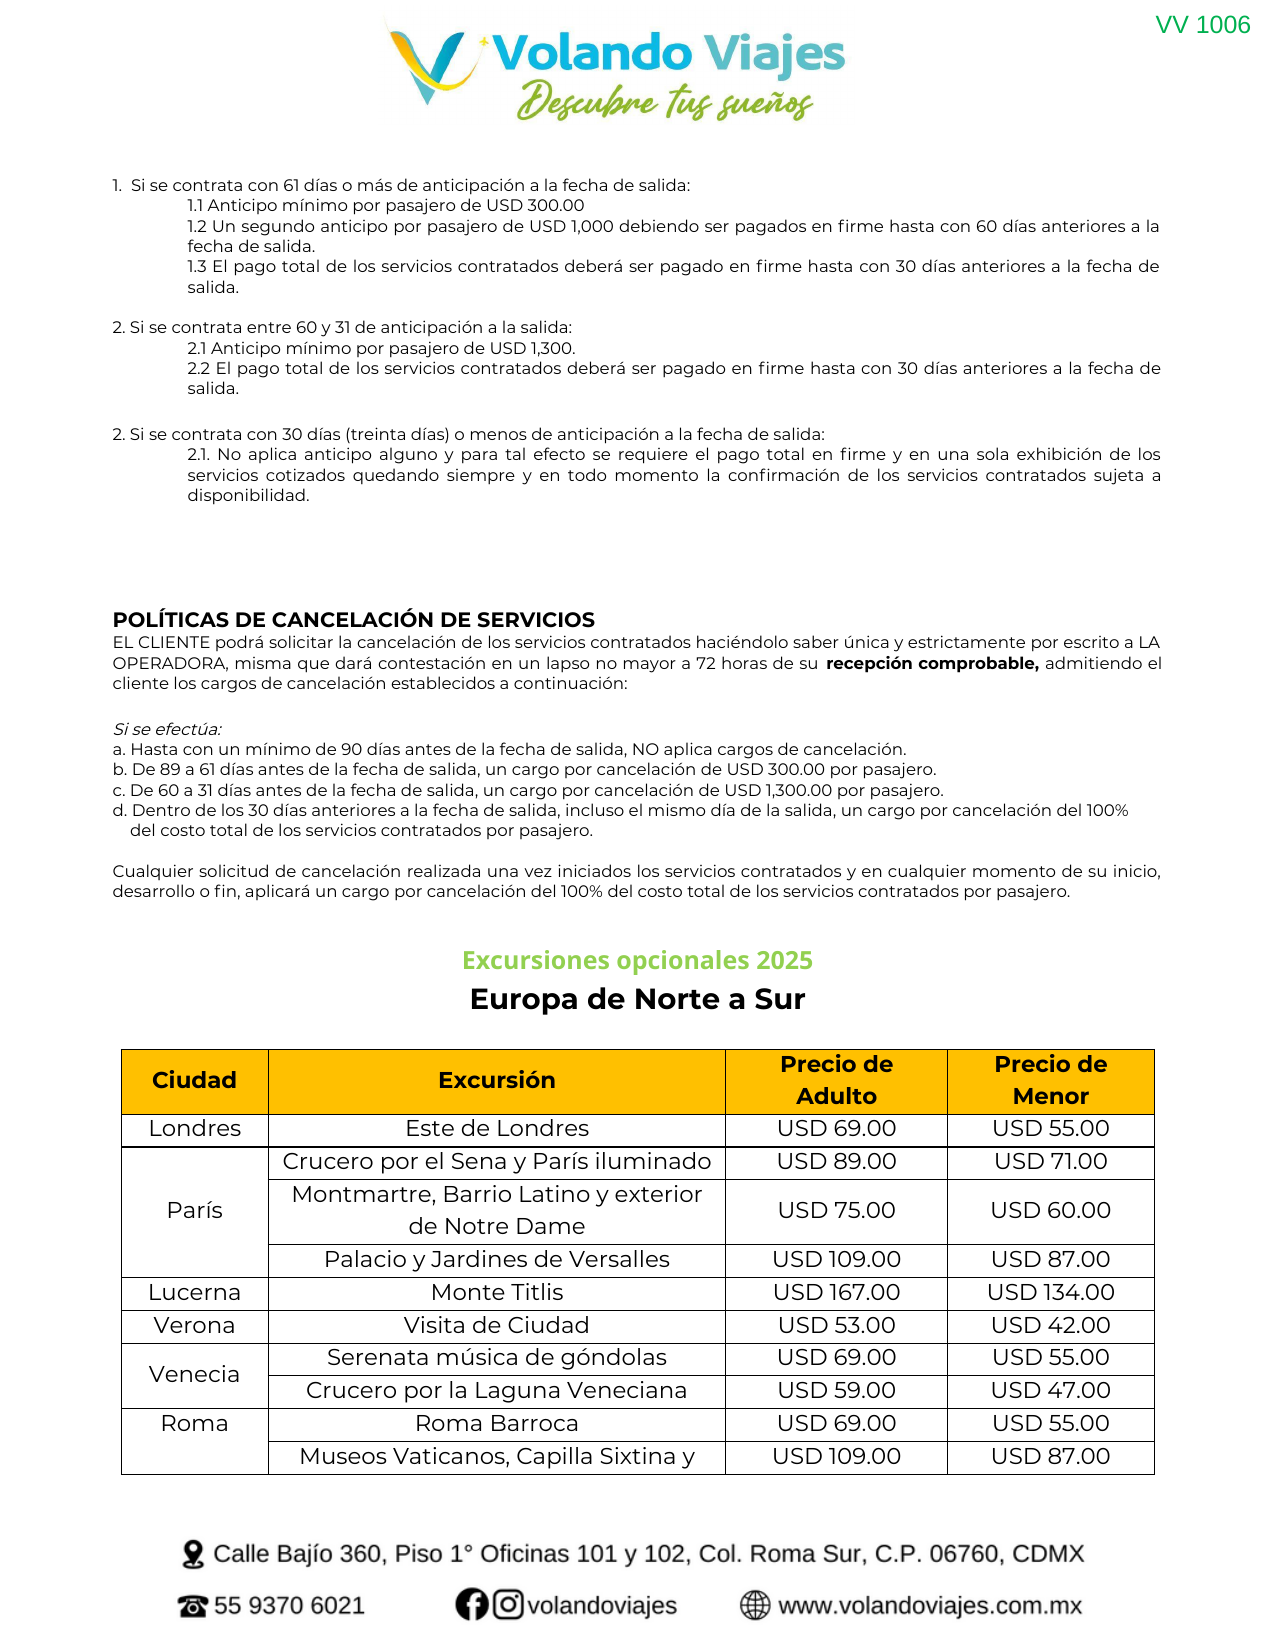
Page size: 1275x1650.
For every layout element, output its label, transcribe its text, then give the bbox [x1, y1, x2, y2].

text Cualquier solicitud de cancelación realizada una vez iniciados los servicios contratados y en cualquier momento de su inicio, desarrollo o fin, aplicará un cargo por cancelación del 100% del costo total de los servicios contratados por pasajero. [112, 861, 1162, 902]
table_cell USD 42.00 [948, 1311, 1154, 1343]
text Europa de Norte a Sur [112, 982, 1162, 1017]
text a. Hasta con un mínimo de 90 días antes de la fecha de salida, NO aplica cargos de cancelación. [112, 739, 1162, 759]
text Si se efectúa: [112, 719, 1162, 739]
table_cell USD 167.00 [726, 1278, 947, 1310]
table_cell USD 109.00 [726, 1442, 947, 1474]
text 2.1. No aplica anticipo alguno y para tal efecto se requiere el pago total en firme y en una sola exhibición de los servicios cotizados quedando siempre y en todo momento la confirmación de los servicios contratados sujeta a disponibilidad. [187, 444, 1162, 506]
text 2.1 Anticipo mínimo por pasajero de USD 1,300. [112, 338, 1162, 358]
text 1.2 Un segundo anticipo por pasajero de USD 1,000 debiendo ser pagados en firme hasta con 60 días anteriores a la fecha de salida. [187, 216, 1162, 257]
table_cell Lucerna [122, 1278, 268, 1310]
table_cell Este de Londres [269, 1115, 725, 1146]
table_cell USD 55.00 [948, 1409, 1154, 1441]
table_cell Serenata música de góndolas [269, 1344, 725, 1375]
text 1.3 El pago total de los servicios contratados deberá ser pagado en firme hasta con 30 días anteriores a la fecha de salida. [187, 257, 1162, 297]
text c. De 60 a 31 días antes de la fecha de salida, un cargo por cancelación de USD 1,300.00 por pasajero. [112, 780, 1162, 800]
text 2.2 El pago total de los servicios contratados deberá ser pagado en firme hasta con 30 días anteriores a la fecha de salida. [187, 358, 1162, 399]
text 2. Si se contrata con 30 días (treinta días) o menos de anticipación a la fecha de salida: [112, 424, 1162, 444]
table_cell Verona [122, 1311, 268, 1343]
text del costo total de los servicios contratados por pasajero. [112, 821, 1162, 841]
table_cell USD 87.00 [948, 1245, 1154, 1277]
table_cell USD 89.00 [726, 1148, 947, 1179]
table_header Ciudad [122, 1050, 268, 1114]
table_cell Museos Vaticanos, Capilla Sixtina y Basílica de San Pedro (no opera los domingos) [269, 1442, 725, 1474]
table_cell Londres [122, 1115, 268, 1146]
table_cell Roma Barroca [269, 1409, 725, 1441]
text d. Dentro de los 30 días anteriores a la fecha de salida, incluso el mismo día de la salida, un cargo por cancelación del 100% [112, 800, 1162, 821]
table_cell Palacio y Jardines de Versalles [269, 1245, 725, 1277]
picture [378, 5, 855, 125]
table_cell USD 60.00 [948, 1180, 1154, 1244]
text b. De 89 a 61 días antes de la fecha de salida, un cargo por cancelación de USD 300.00 por pasajero. [112, 759, 1162, 780]
table_cell Venecia [122, 1344, 268, 1408]
table_cell Visita de Ciudad [269, 1311, 725, 1343]
table_cell USD 134.00 [948, 1278, 1154, 1310]
table_header Excursión [269, 1050, 725, 1114]
table_cell Crucero por el Sena y París iluminado [269, 1148, 725, 1179]
table_cell Monte Titlis [269, 1278, 725, 1310]
picture [112, 1512, 1163, 1646]
table_cell USD 69.00 [726, 1409, 947, 1441]
table_cell USD 87.00 [948, 1442, 1154, 1474]
table_cell Montmartre, Barrio Latino y exterior de Notre Dame [269, 1180, 725, 1244]
table_cell USD 55.00 [948, 1344, 1154, 1375]
table_cell Crucero por la Laguna Veneciana [269, 1376, 725, 1408]
table_cell USD 55.00 [948, 1115, 1154, 1146]
table_cell USD 53.00 [726, 1311, 947, 1343]
table_cell USD 47.00 [948, 1376, 1154, 1408]
table_cell USD 75.00 [726, 1180, 947, 1244]
text 2. Si se contrata entre 60 y 31 de anticipación a la salida: [112, 318, 1162, 338]
table_cell USD 69.00 [726, 1344, 947, 1375]
text 1. Si se contrata con 61 días o más de anticipación a la fecha de salida: [112, 175, 1162, 196]
table_header Precio de Adulto [726, 1050, 947, 1114]
text Excursiones opcionales 2025 [112, 942, 1162, 976]
table_cell USD 109.00 [726, 1245, 947, 1277]
table_cell USD 59.00 [726, 1376, 947, 1408]
table_cell USD 71.00 [948, 1148, 1154, 1179]
table_cell Roma [122, 1409, 268, 1474]
text 1.1 Anticipo mínimo por pasajero de USD 300.00 [112, 196, 1162, 216]
table_header Precio de Menor [948, 1050, 1154, 1114]
table_cell París [122, 1148, 268, 1277]
text POLÍTICAS DE CANCELACIÓN DE SERVICIOS [112, 607, 1162, 633]
table_cell USD 69.00 [726, 1115, 947, 1146]
text EL CLIENTE podrá solicitar la cancelación de los servicios contratados haciéndolo saber única y estrictamente por escrito a LA OPERADORA, misma que dará contestación en un lapso no mayor a 72 horas de su recepción comprobable, admitiendo el cliente los cargos de cancelación establecidos a continuación: [112, 633, 1162, 693]
